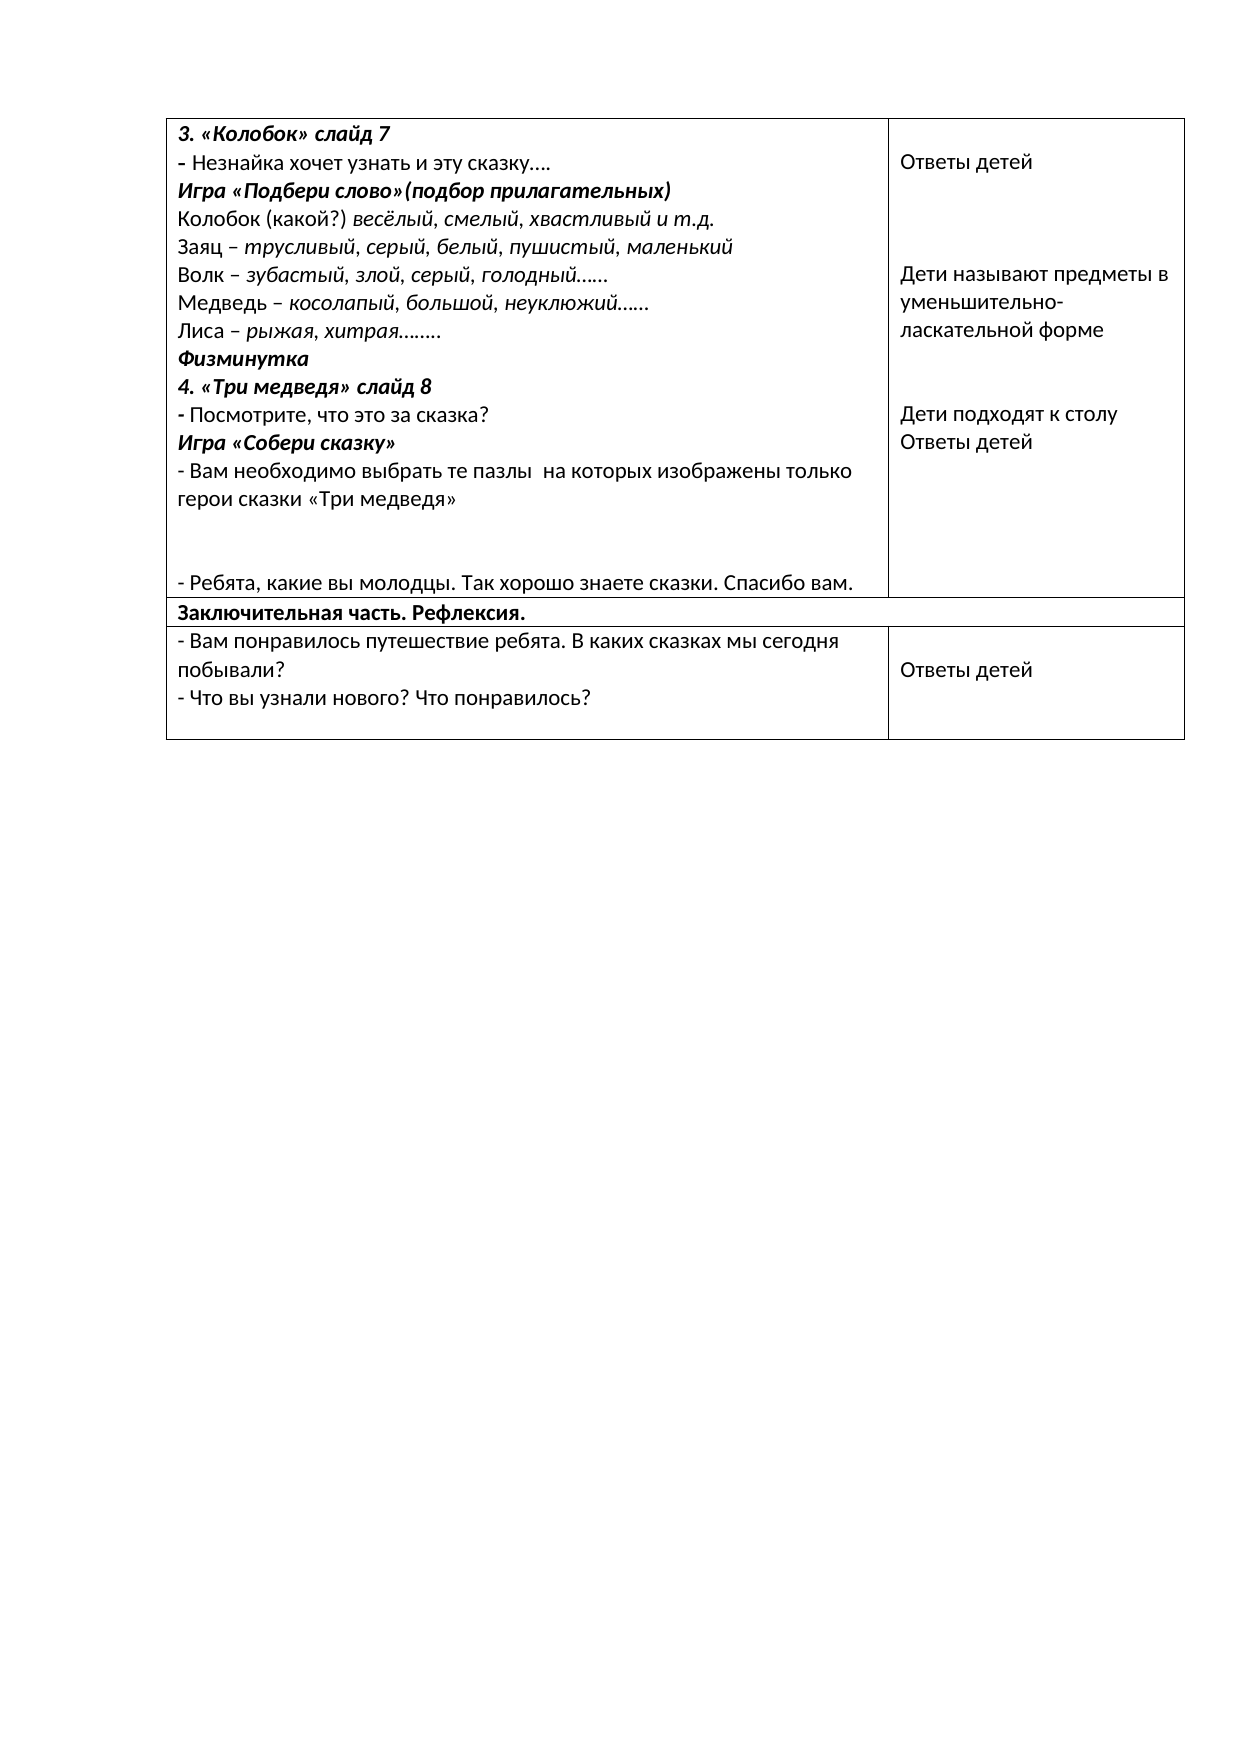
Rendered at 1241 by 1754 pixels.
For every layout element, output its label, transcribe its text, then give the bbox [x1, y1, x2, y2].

table_cell Заключительная часть. Рефлексия. [167, 598, 1184, 626]
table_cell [889, 119, 1184, 597]
table_cell - Вам понравилось путешествие ребята. В каких сказках мы сегодня побывали? - Что вы узнали нового? Что понравилось? [167, 627, 888, 739]
table_cell Ответы детей [889, 627, 1184, 739]
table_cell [167, 119, 888, 597]
